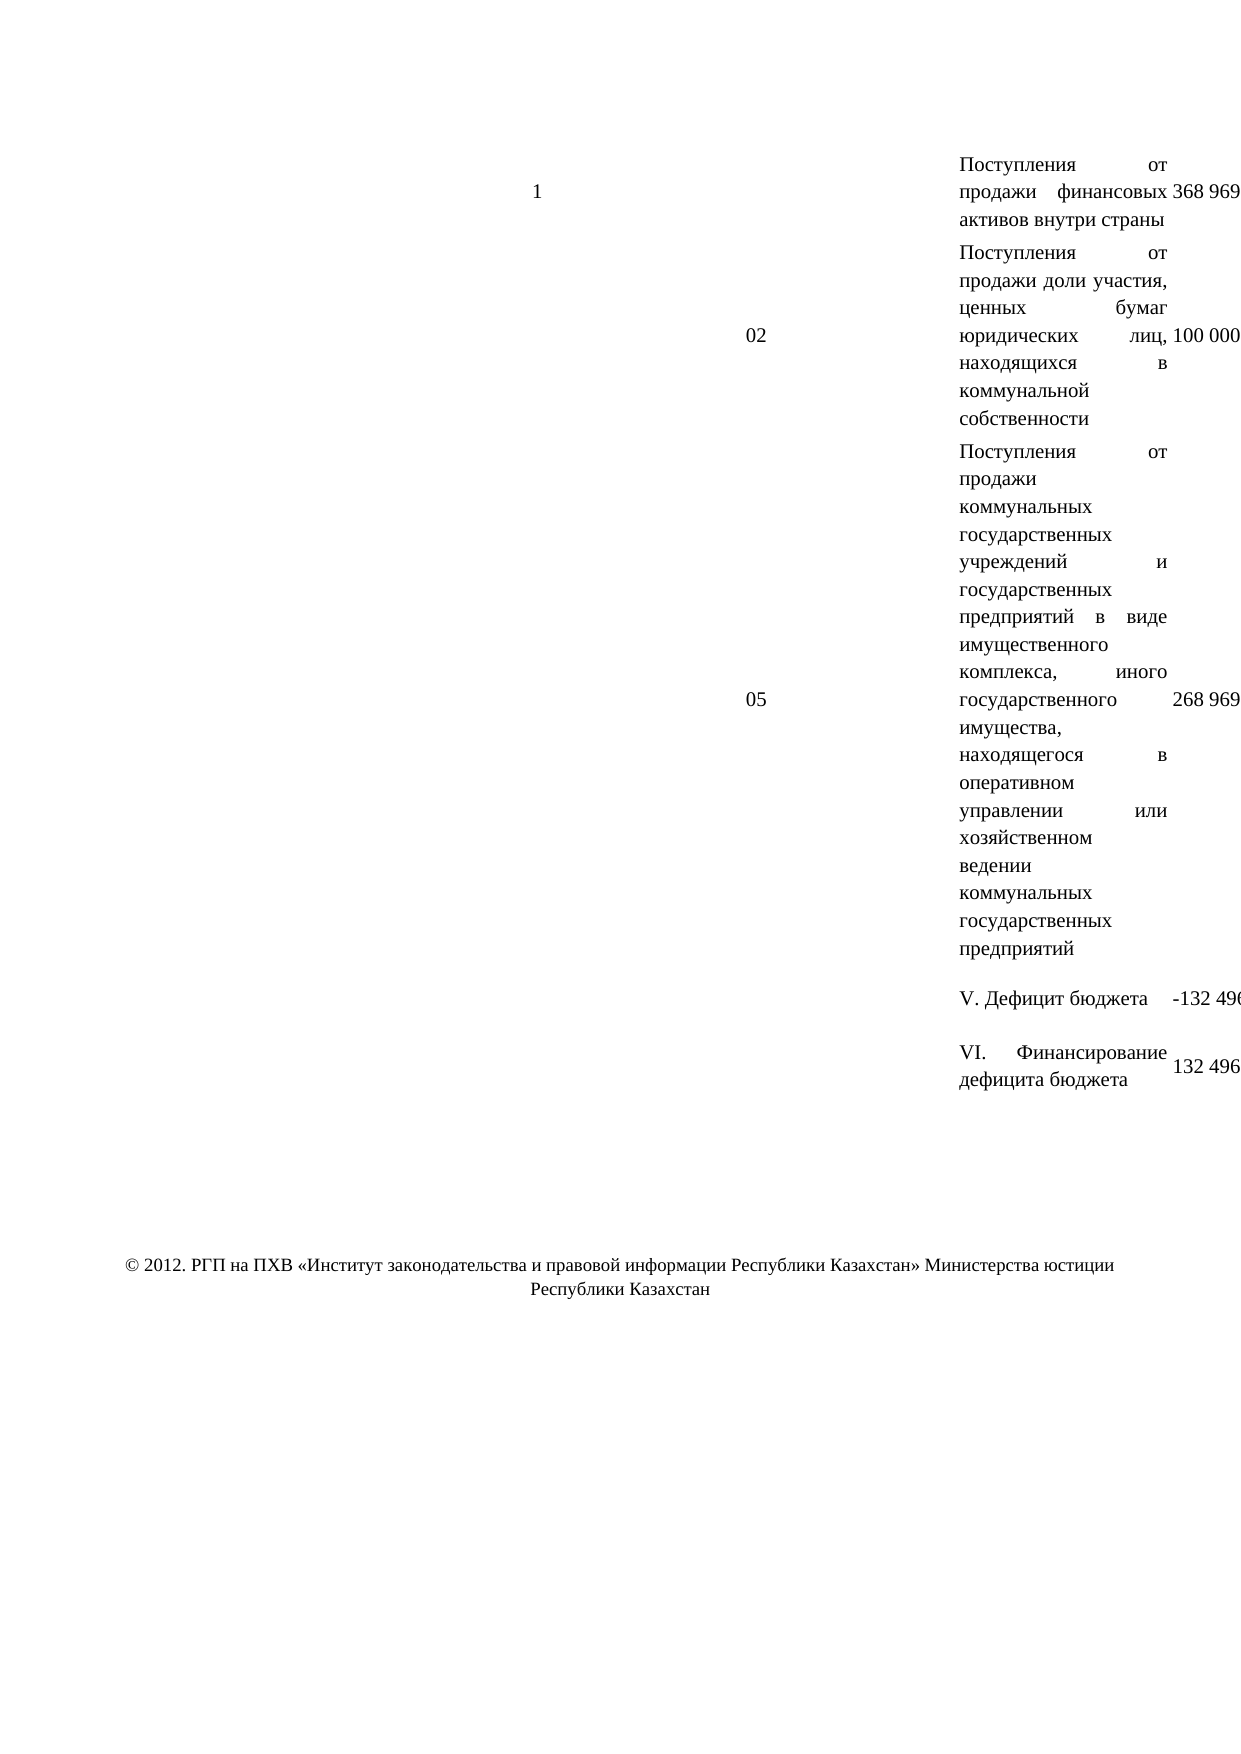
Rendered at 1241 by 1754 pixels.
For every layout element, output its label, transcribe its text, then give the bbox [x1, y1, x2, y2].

text © 2012. РГП на ПХВ «Институт законодательства и правовой информации Республики Казахстан» Министерства юстиции Республики Казахстан [112, 1253, 1128, 1300]
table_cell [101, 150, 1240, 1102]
